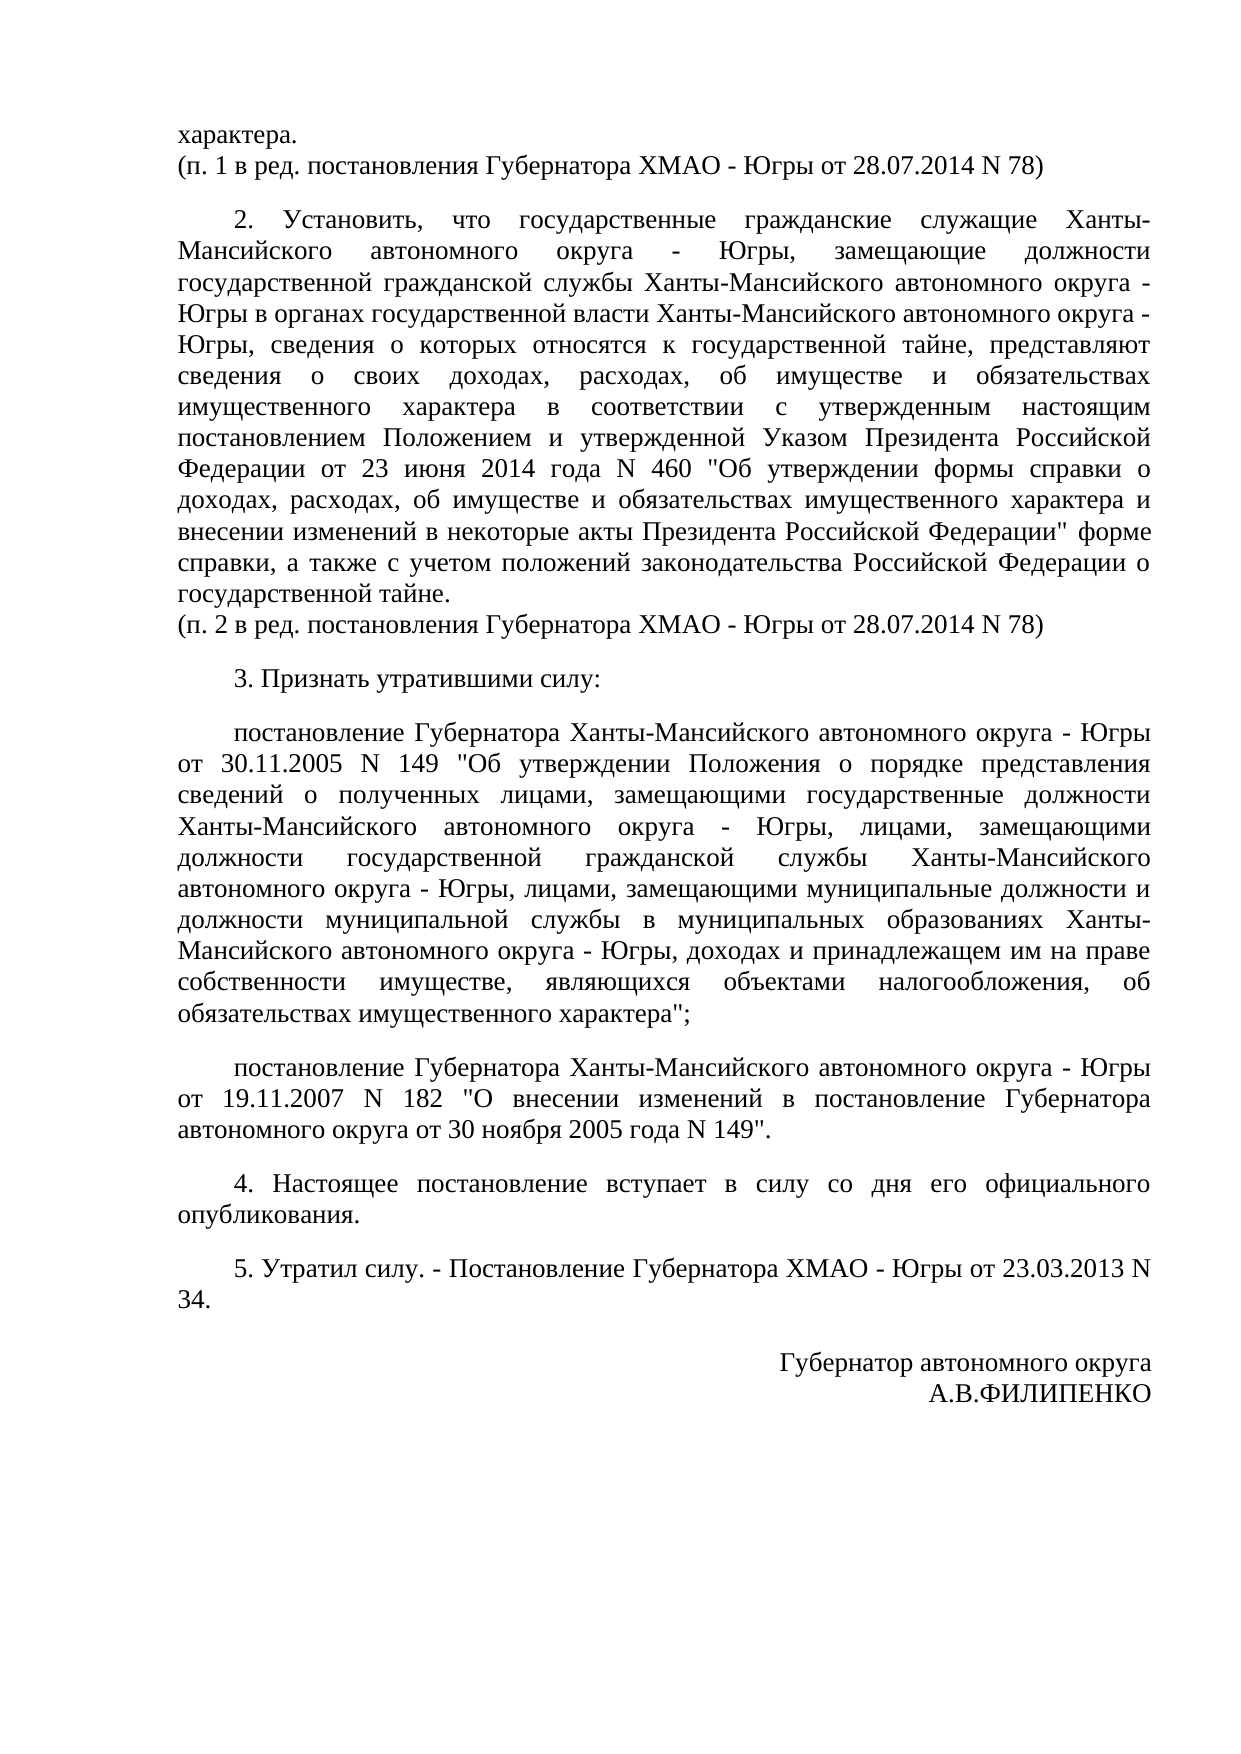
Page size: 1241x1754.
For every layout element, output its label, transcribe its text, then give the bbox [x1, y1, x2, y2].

text 4. Настоящее постановление вступает в силу со дня его официального опубликования. [177, 1167, 1152, 1229]
text 2. Установить, что государственные гражданские служащие Ханты-Мансийского автономного округа - Югры, замещающие должности государственной гражданской службы Ханты-Мансийского автономного округа - Югры в органах государственной власти Ханты-Мансийского автономного округа - Югры, сведения о которых относятся к государственной тайне, представляют сведения о своих доходах, расходах, об имуществе и обязательствах имущественного характера в соответствии с утвержденным настоящим постановлением Положением и утвержденной Указом Президента Российской Федерации от 23 июня 2014 года N 460 "Об утверждении формы справки о доходах, расходах, об имуществе и обязательствах имущественного характера и внесении изменений в некоторые акты Президента Российской Федерации" форме справки, а также с учетом положений законодательства Российской Федерации о государственной тайне. [177, 203, 1152, 608]
text 3. Признать утратившими силу: [177, 662, 1152, 693]
text постановление Губернатора Ханты-Мансийского автономного округа - Югры от 19.11.2007 N 182 "О внесении изменений в постановление Губернатора автономного округа от 30 ноября 2005 года N 149". [177, 1051, 1152, 1144]
text 5. Утратил силу. - Постановление Губернатора ХМАО - Югры от 23.03.2013 N 34. [177, 1252, 1152, 1314]
text Губернатор автономного округа [177, 1346, 1152, 1377]
text (п. 1 в ред. постановления Губернатора ХМАО - Югры от 28.07.2014 N 78) [177, 149, 1152, 180]
text (п. 2 в ред. постановления Губернатора ХМАО - Югры от 28.07.2014 N 78) [177, 608, 1152, 639]
text А.В.ФИЛИПЕНКО [177, 1377, 1152, 1408]
text постановление Губернатора Ханты-Мансийского автономного округа - Югры от 30.11.2005 N 149 "Об утверждении Положения о порядке представления сведений о полученных лицами, замещающими государственные должности Ханты-Мансийского автономного округа - Югры, лицами, замещающими должности государственной гражданской службы Ханты-Мансийского автономного округа - Югры, лицами, замещающими муниципальные должности и должности муниципальной службы в муниципальных образованиях Ханты-Мансийского автономного округа - Югры, доходах и принадлежащем им на праве собственности имуществе, являющихся объектами налогообложения, об обязательствах имущественного характера"; [177, 716, 1152, 1028]
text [177, 118, 1152, 149]
